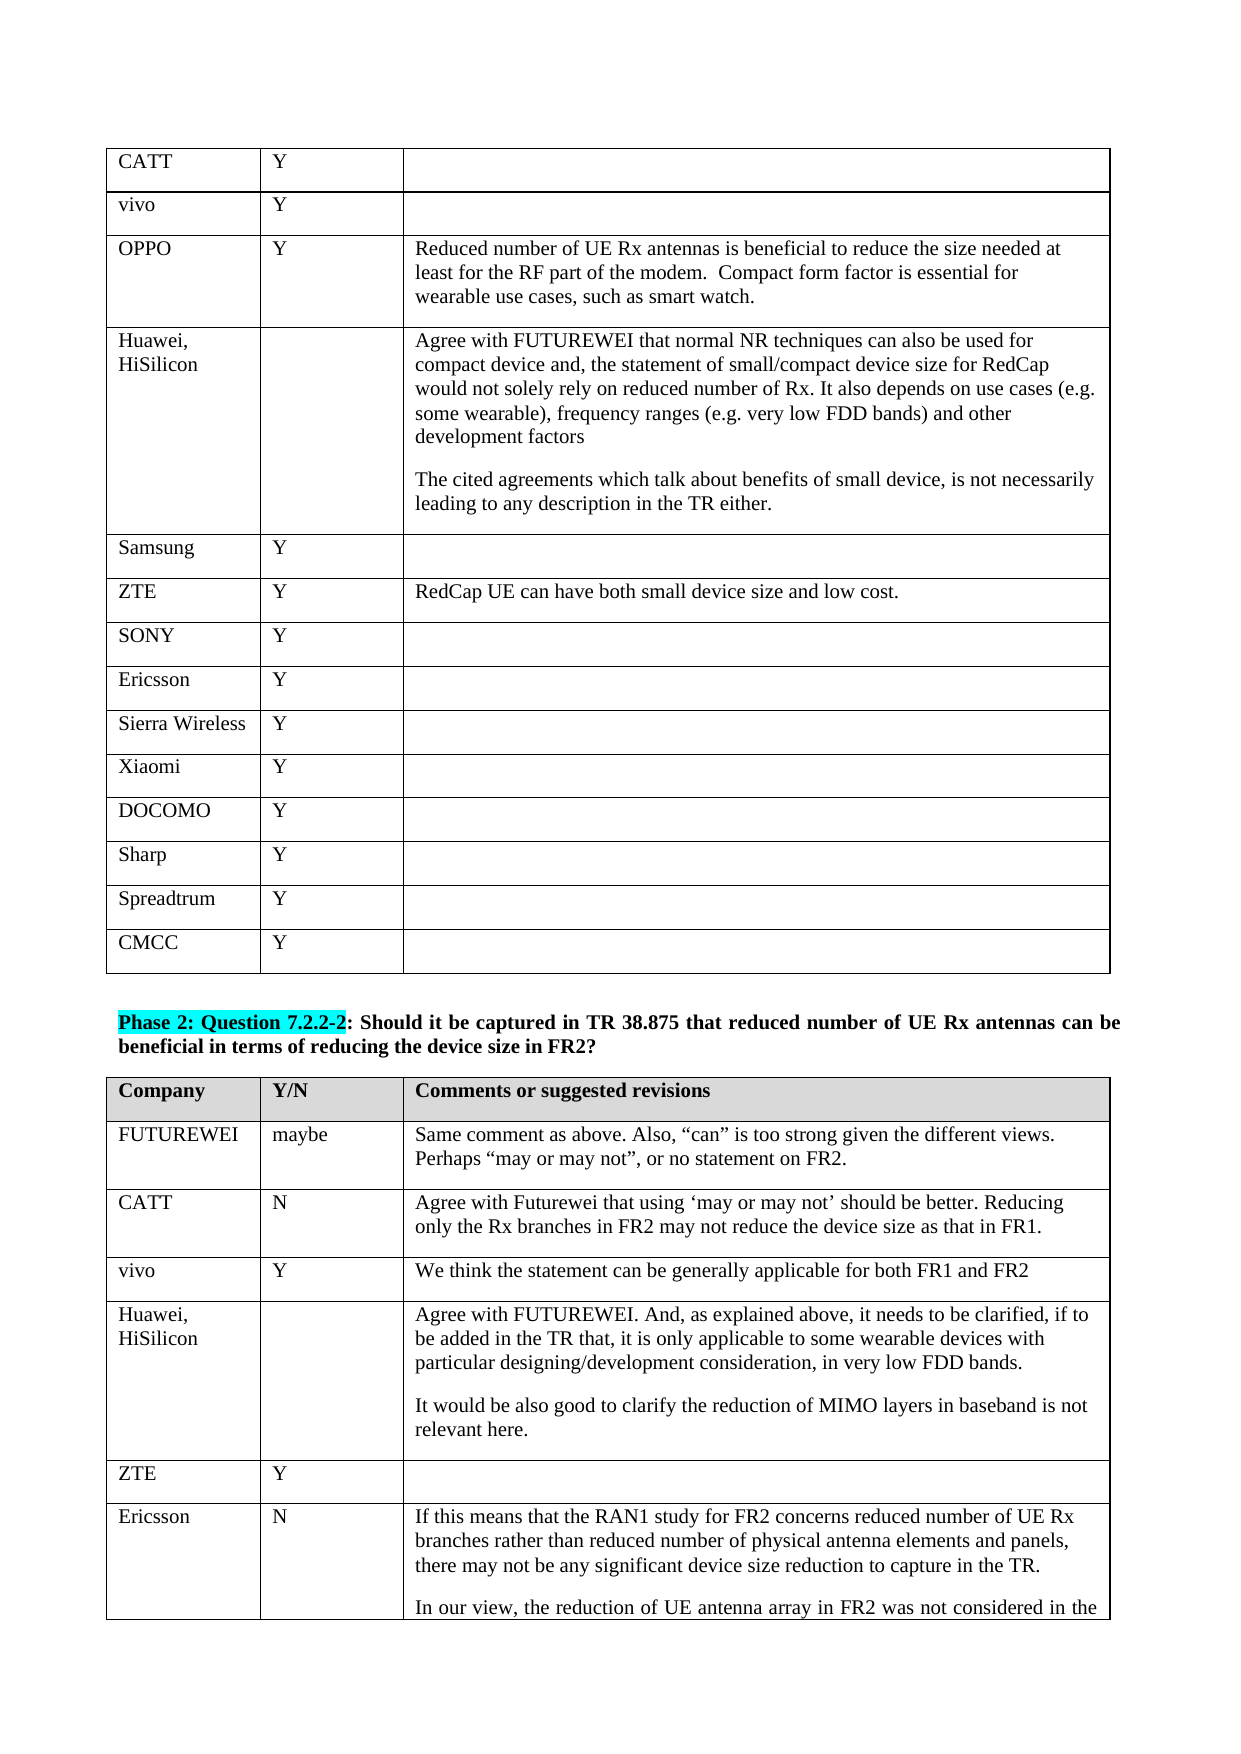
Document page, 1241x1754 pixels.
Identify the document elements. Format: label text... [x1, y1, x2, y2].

table_cell Ericsson [107, 667, 260, 709]
table_cell Y [261, 193, 403, 235]
table_cell SONY [107, 623, 260, 666]
table_cell Spreadtrum [107, 886, 260, 929]
table_header Comments or suggested revisions [404, 1078, 1109, 1121]
table_cell Y [261, 842, 403, 885]
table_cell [404, 1504, 1109, 1619]
table_cell Y [261, 930, 403, 973]
table_header Company [107, 1078, 260, 1121]
table_cell Xiaomi [107, 755, 260, 797]
table_cell [261, 328, 403, 534]
table_cell ZTE [107, 1461, 260, 1503]
table_cell Reduced number of UE Rx antennas is beneficial to reduce the size needed at least for the RF part of the modem. Compact form factor is essential for wearable use cases, such as smart watch. [404, 236, 1109, 327]
table_cell [404, 886, 1109, 929]
table_cell vivo [107, 1258, 260, 1301]
table_cell OPPO [107, 236, 260, 327]
table_cell vivo [107, 193, 260, 235]
table_cell Y [261, 667, 403, 709]
table_cell Y [261, 149, 403, 191]
table_cell Agree with FUTUREWEI that normal NR techniques can also be used for compact device and, the statement of small/compact device size for RedCap would not solely rely on reduced number of Rx. It also depends on use cases (e.g. some wearable), frequency ranges (e.g. very low FDD bands) and other development factors The cited agreements which talk about benefits of small device, is not necessarily leading to any description in the TR either. [404, 328, 1109, 534]
table_cell Y [261, 1258, 403, 1301]
table_cell Y [261, 623, 403, 666]
table_cell Huawei, HiSilicon [107, 328, 260, 534]
table_cell CATT [107, 1190, 260, 1257]
table_cell ZTE [107, 579, 260, 622]
table_cell [404, 930, 1109, 973]
table_cell Sharp [107, 842, 260, 885]
table_cell FUTUREWEI [107, 1122, 260, 1189]
table_cell [404, 667, 1109, 709]
table_cell We think the statement can be generally applicable for both FR1 and FR2 [404, 1258, 1109, 1301]
table_cell Y [261, 798, 403, 841]
table_cell maybe [261, 1122, 403, 1189]
table_cell Y [261, 236, 403, 327]
text Phase 2: Question 7.2.2-2: Should it be captured in TR 38.875 that reduced number of UE Rx antennas can be beneficial in terms of reducing the device size in FR2? [118, 1010, 1122, 1058]
table_cell [404, 842, 1109, 885]
table_cell [404, 149, 1109, 191]
table_cell [404, 193, 1109, 235]
table_cell [404, 755, 1109, 797]
table_cell Same comment as above. Also, “can” is too strong given the different views. Perhaps “may or may not”, or no statement on FR2. [404, 1122, 1109, 1189]
table_cell [404, 623, 1109, 666]
table_cell DOCOMO [107, 798, 260, 841]
table_cell Y [261, 535, 403, 578]
table_cell Ericsson [107, 1504, 260, 1619]
table_cell Y [261, 579, 403, 622]
table_cell [404, 1461, 1109, 1503]
table_cell Y [261, 886, 403, 929]
table_header Y/N [261, 1078, 403, 1121]
table_cell RedCap UE can have both small device size and low cost. [404, 579, 1109, 622]
table_cell [404, 535, 1109, 578]
table_cell [404, 711, 1109, 753]
table_cell CATT [107, 149, 260, 191]
table_cell Agree with FUTUREWEI. And, as explained above, it needs to be clarified, if to be added in the TR that, it is only applicable to some wearable devices with particular designing/development consideration, in very low FDD bands. It would be also good to clarify the reduction of MIMO layers in baseband is not relevant here. [404, 1302, 1109, 1459]
table_cell Y [261, 711, 403, 753]
table_cell Y [261, 1461, 403, 1503]
table_cell N [261, 1190, 403, 1257]
table_cell Y [261, 755, 403, 797]
table_cell Sierra Wireless [107, 711, 260, 753]
table_cell CMCC [107, 930, 260, 973]
table_cell Huawei, HiSilicon [107, 1302, 260, 1459]
table_cell [261, 1302, 403, 1459]
table_cell Samsung [107, 535, 260, 578]
table_cell [404, 798, 1109, 841]
table_cell N [261, 1504, 403, 1619]
table_cell Agree with Futurewei that using ‘may or may not’ should be better. Reducing only the Rx branches in FR2 may not reduce the device size as that in FR1. [404, 1190, 1109, 1257]
